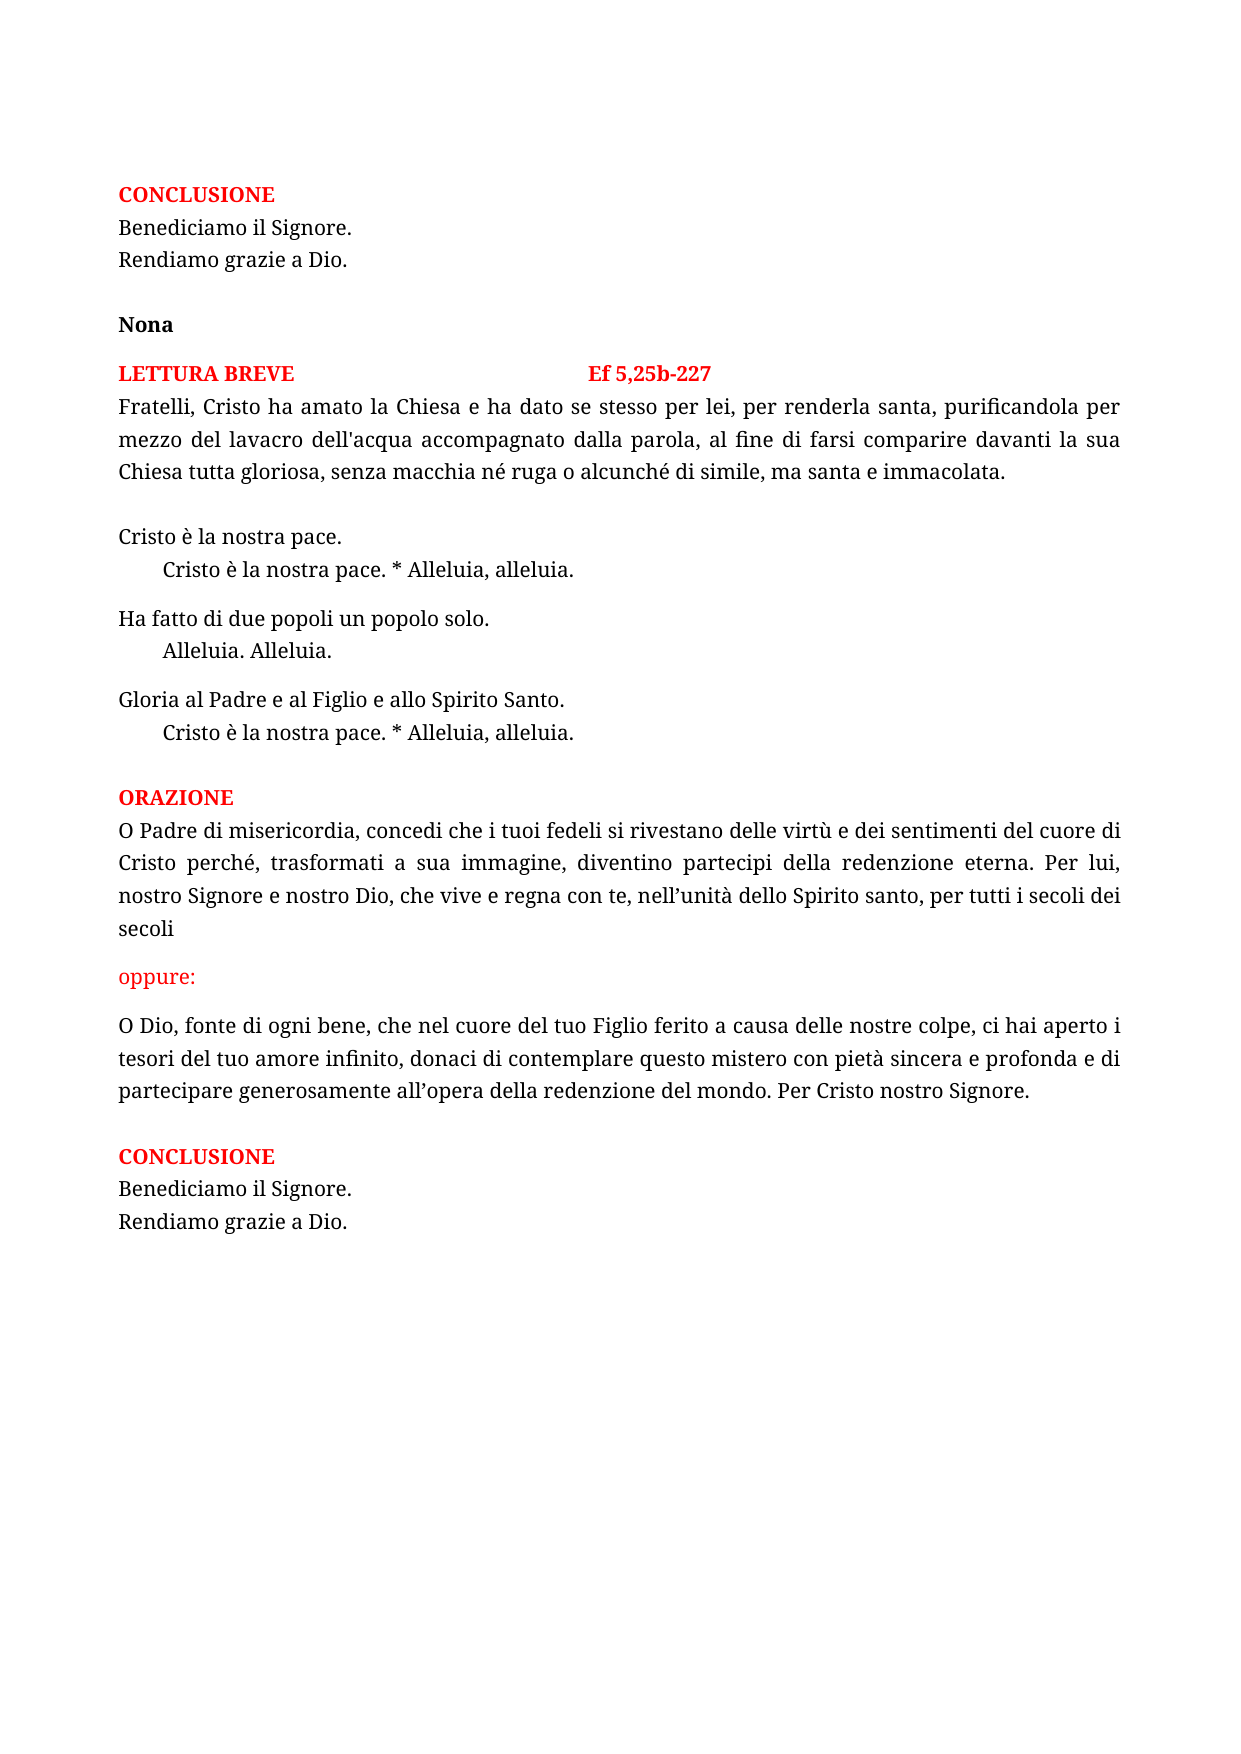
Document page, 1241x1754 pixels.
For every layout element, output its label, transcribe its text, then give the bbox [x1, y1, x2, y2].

text CONCLUSIONE [118, 180, 1122, 209]
text Benediciamo il Signore. [118, 1174, 1122, 1203]
text oppure: [118, 962, 1122, 991]
text Cristo è la nostra pace. * Alleluia, alleluia. [118, 555, 1122, 583]
text O Dio, fonte di ogni bene, che nel cuore del tuo Figlio ferito a causa delle nostre colpe, ci hai aperto i tesori del tuo amore infinito, donaci di contemplare questo mistero con pietà sincera e profonda e di partecipare generosamente all’opera della redenzione del mondo. Per Cristo nostro Signore. [118, 1011, 1122, 1105]
text Alleluia. Alleluia. [118, 637, 1122, 665]
text Benediciamo il Signore. [118, 213, 1122, 241]
text Nona [118, 311, 1122, 339]
text ORAZIONE [118, 783, 1122, 812]
text CONCLUSIONE [118, 1142, 1122, 1170]
text Rendiamo grazie a Dio. [118, 1207, 1122, 1235]
text Fratelli, Cristo ha amato la Chiesa e ha dato se stesso per lei, per renderla santa, purificandola per mezzo del lavacro dell'acqua accompagnato dalla parola, al fine di farsi comparire davanti la sua Chiesa tutta gloriosa, senza macchia né ruga o alcunché di simile, ma santa e immacolata. [118, 392, 1122, 486]
text Cristo è la nostra pace. [118, 522, 1122, 551]
text Rendiamo grazie a Dio. [118, 245, 1122, 274]
text LETTURA BREVE Ef 5,25b-227 [118, 359, 1122, 388]
text O Padre di misericordia, concedi che i tuoi fedeli si rivestano delle virtù e dei sentimenti del cuore di Cristo perché, trasformati a sua immagine, diventino partecipi della redenzione eterna. Per lui, nostro Signore e nostro Dio, che vive e regna con te, nell’unità dello Spirito santo, per tutti i secoli dei secoli [118, 816, 1122, 942]
text Gloria al Padre e al Figlio e allo Spirito Santo. [118, 685, 1122, 714]
text Cristo è la nostra pace. * Alleluia, alleluia. [118, 718, 1122, 746]
text Ha fatto di due popoli un popolo solo. [118, 604, 1122, 632]
